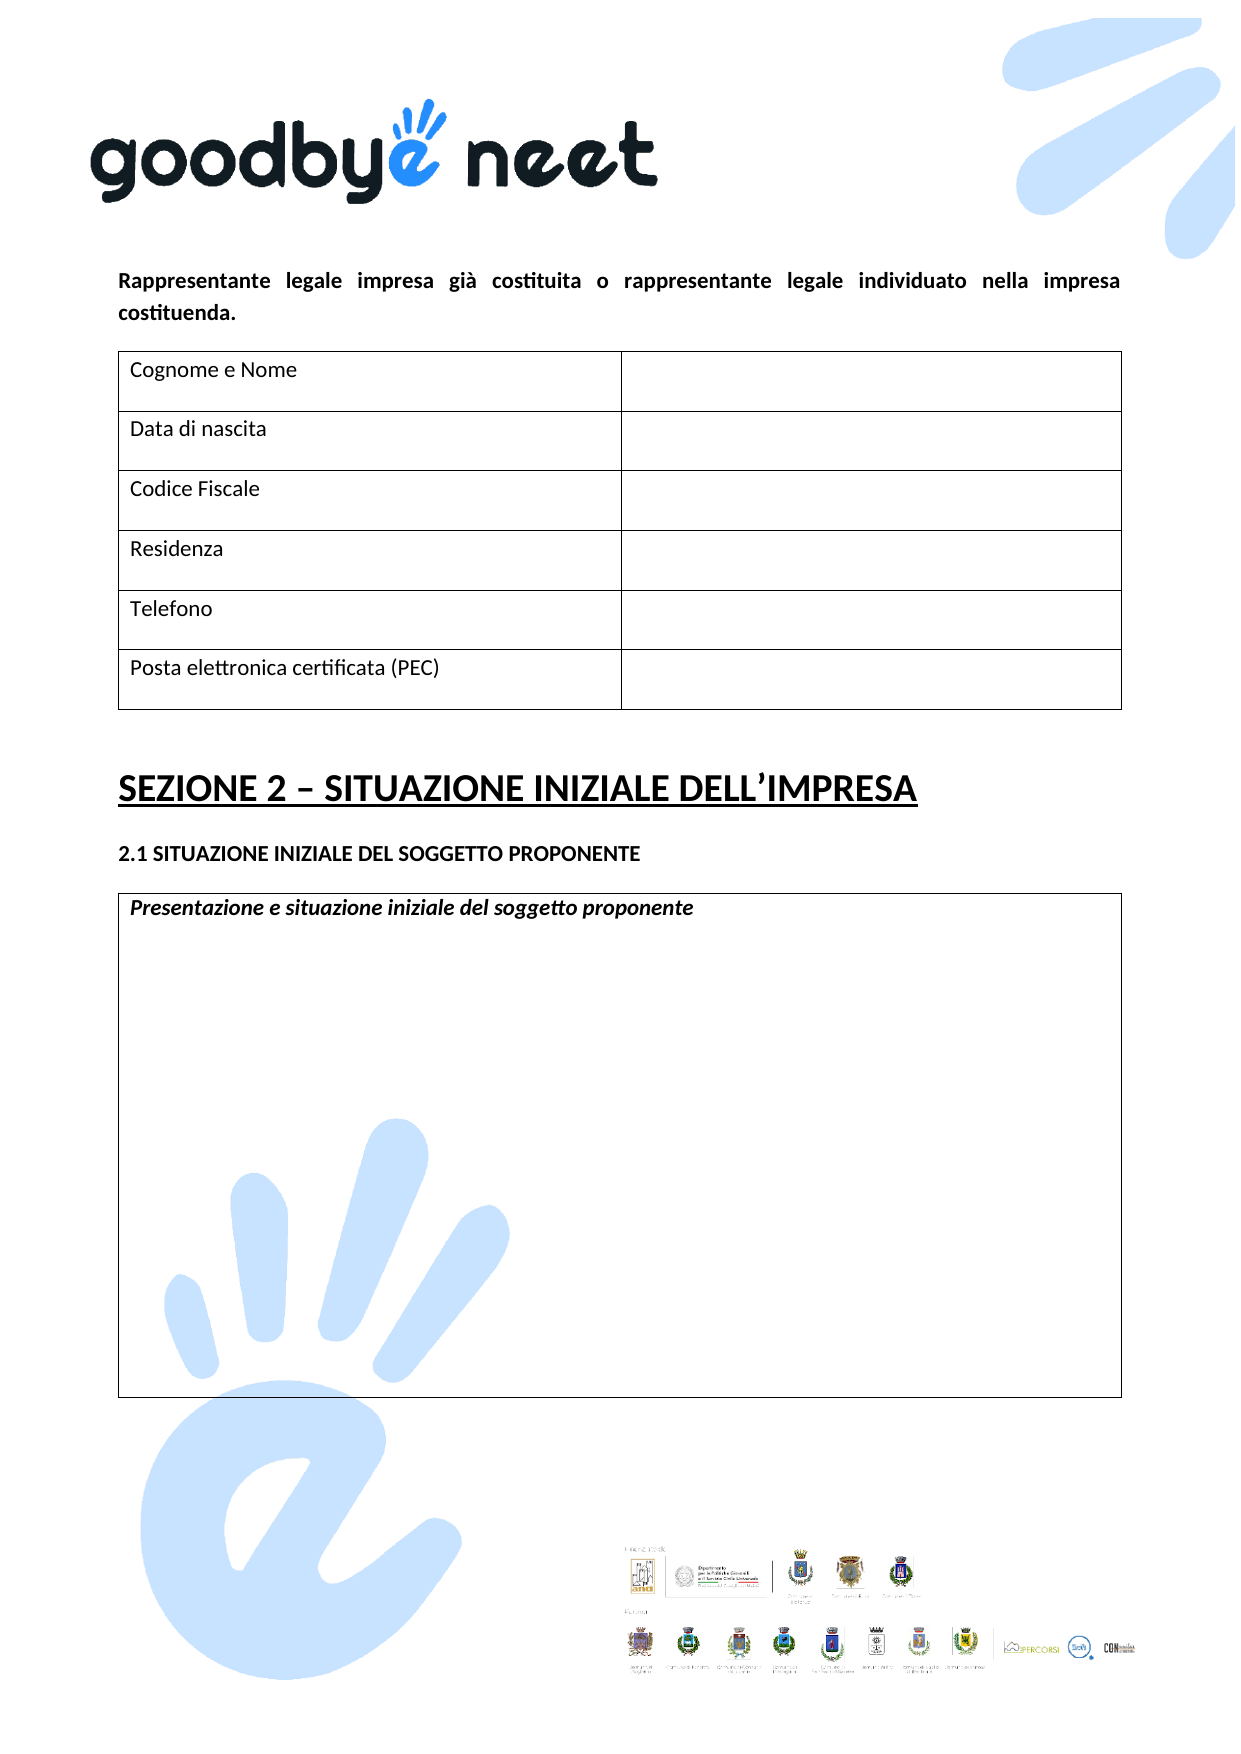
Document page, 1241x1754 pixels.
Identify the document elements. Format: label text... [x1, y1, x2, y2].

table_header [622, 352, 1121, 411]
table_cell [622, 412, 1121, 470]
table_cell [622, 471, 1121, 530]
table_cell [622, 591, 1121, 649]
table_header Cognome e Nome [119, 352, 621, 411]
table_header Presentazione e situazione iniziale del soggetto proponente [119, 894, 1121, 1397]
table_cell Posta elettronica certificata (PEC) [119, 650, 621, 709]
text Rappresentante legale impresa già costituita o rappresentante legale individuato nella impresa costituenda. [118, 266, 1122, 326]
table_cell [622, 531, 1121, 590]
table_cell [622, 650, 1121, 709]
table_cell Data di nascita [119, 412, 621, 470]
table_cell Codice Fiscale [119, 471, 621, 530]
text 2.1 SITUAZIONE INIZIALE DEL SOGGETTO PROPONENTE [118, 839, 1122, 867]
picture [4, 18, 1236, 1754]
table_cell Residenza [119, 531, 621, 590]
text SEZIONE 2 – SITUAZIONE INIZIALE DELL’IMPRESA [118, 763, 1122, 811]
table_cell Telefono [119, 591, 621, 649]
